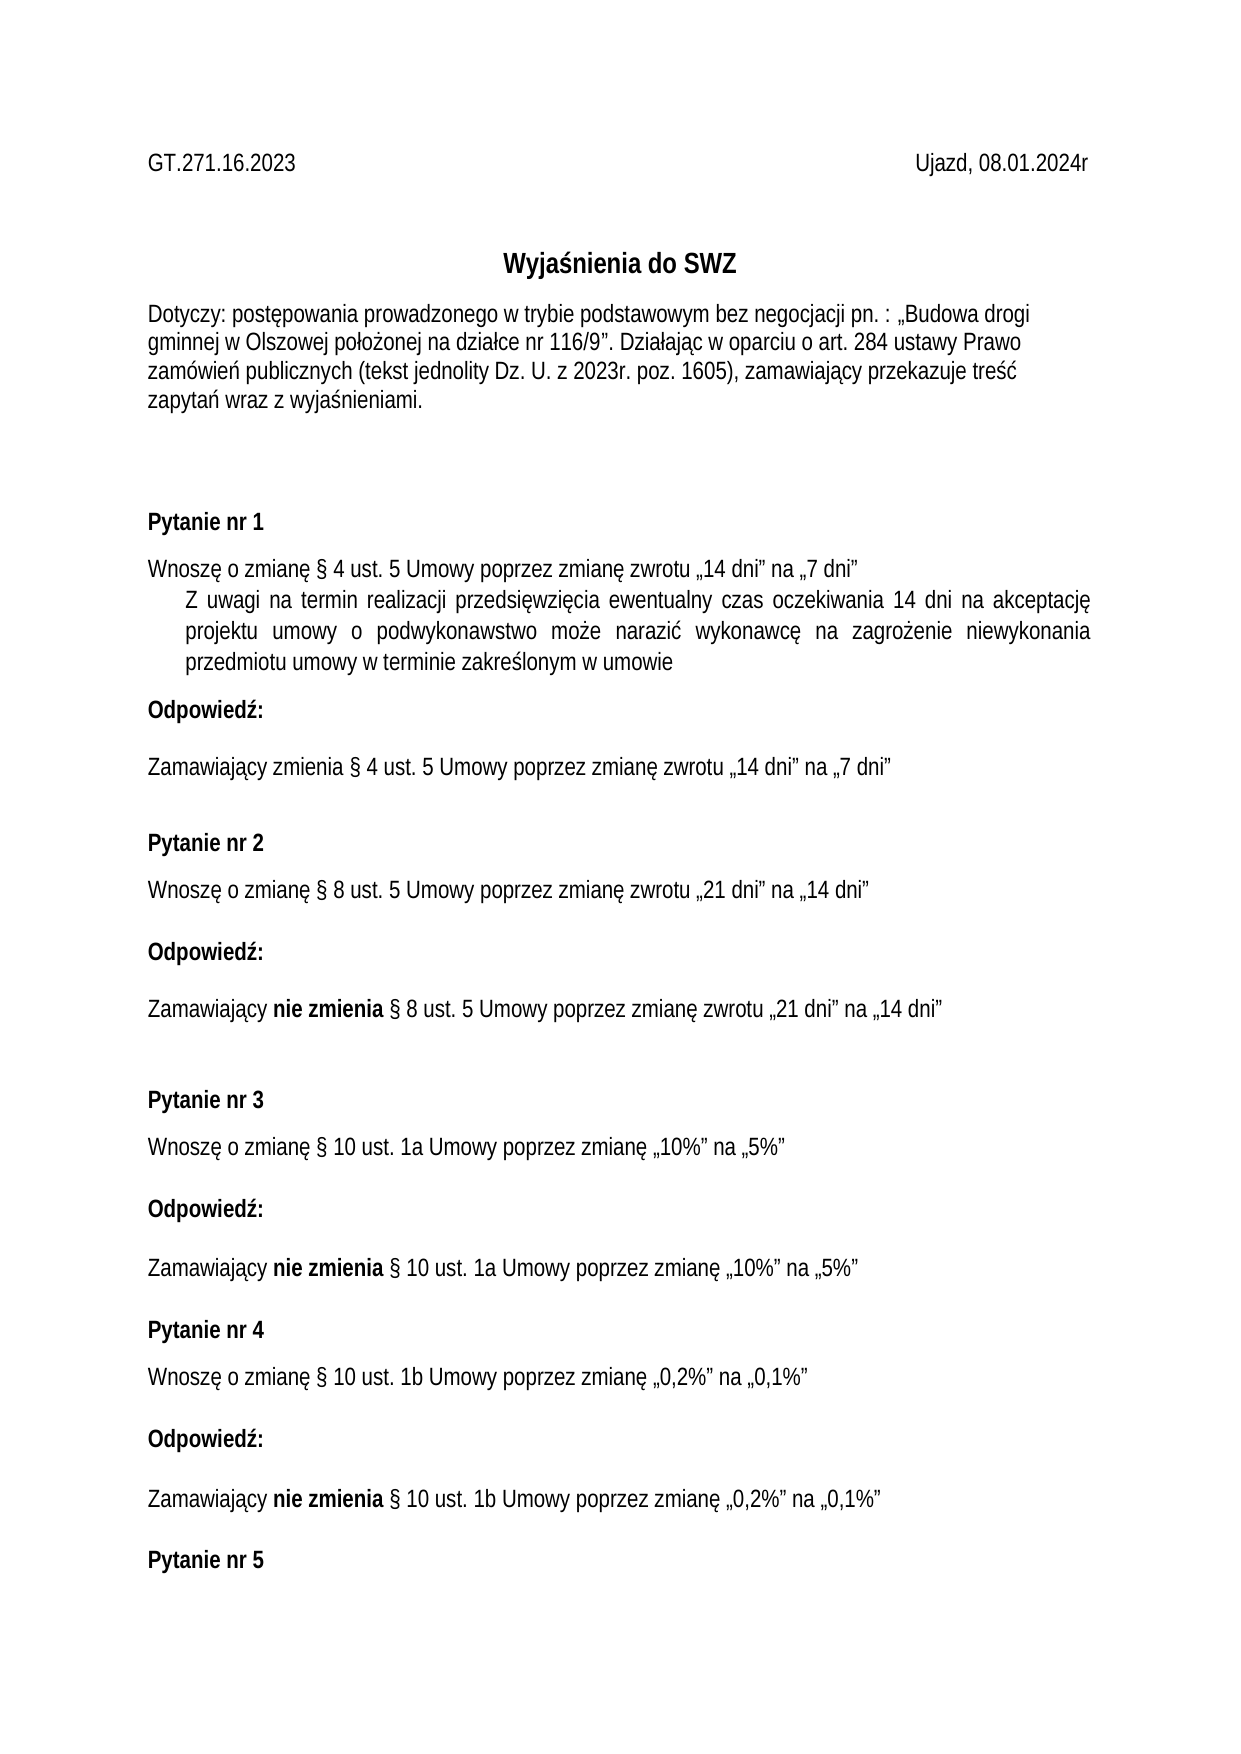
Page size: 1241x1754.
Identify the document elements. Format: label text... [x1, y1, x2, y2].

text Odpowiedź: [148, 1194, 1093, 1222]
text Zamawiający zmienia § 4 ust. 5 Umowy poprzez zmianę zwrotu „14 dni” na „7 dni” [148, 752, 1093, 781]
text Zamawiający nie zmienia § 8 ust. 5 Umowy poprzez zmianę zwrotu „21 dni” na „14 dni” [148, 994, 1093, 1023]
text Wnoszę o zmianę § 8 ust. 5 Umowy poprzez zmianę zwrotu „21 dni” na „14 dni” [148, 875, 1093, 904]
text Wyjaśnienia do SWZ [148, 247, 1093, 280]
text Dotyczy: postępowania prowadzonego w trybie podstawowym bez negocjacji pn. : „Budowa drogi gminnej w Olszowej położonej na działce nr 116/9”. Działając w oparciu o art. 284 ustawy Prawo zamówień publicznych (tekst jednolity Dz. U. z 2023r. poz. 1605), zamawiający przekazuje treść zapytań wraz z wyjaśnieniami. [148, 299, 1093, 413]
text Pytanie nr 5 [148, 1546, 1093, 1574]
text Pytanie nr 3 [148, 1085, 1093, 1113]
text Wnoszę o zmianę § 10 ust. 1a Umowy poprzez zmianę „10%” na „5%” [148, 1132, 1093, 1161]
text Wnoszę o zmianę § 10 ust. 1b Umowy poprzez zmianę „0,2%” na „0,1%” [148, 1362, 1093, 1391]
text Zamawiający nie zmienia § 10 ust. 1a Umowy poprzez zmianę „10%” na „5%” [148, 1253, 1093, 1282]
text Pytanie nr 1 [148, 507, 1093, 536]
text Pytanie nr 4 [148, 1315, 1093, 1344]
text Odpowiedź: [148, 937, 1093, 966]
text Z uwagi na termin realizacji przedsięwzięcia ewentualny czas oczekiwania 14 dni na akceptację projektu umowy o podwykonawstwo może narazić wykonawcę na zagrożenie niewykonania przedmiotu umowy w terminie zakreślonym w umowie [185, 585, 1093, 676]
text Odpowiedź: [148, 695, 1093, 723]
text Odpowiedź: [148, 1424, 1093, 1453]
text GT.271.16.2023 Ujazd, 08.01.2024r [148, 148, 1093, 176]
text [148, 1484, 1093, 1512]
text Wnoszę o zmianę § 4 ust. 5 Umowy poprzez zmianę zwrotu „14 dni” na „7 dni” [148, 554, 1093, 583]
text Pytanie nr 2 [148, 828, 1093, 857]
